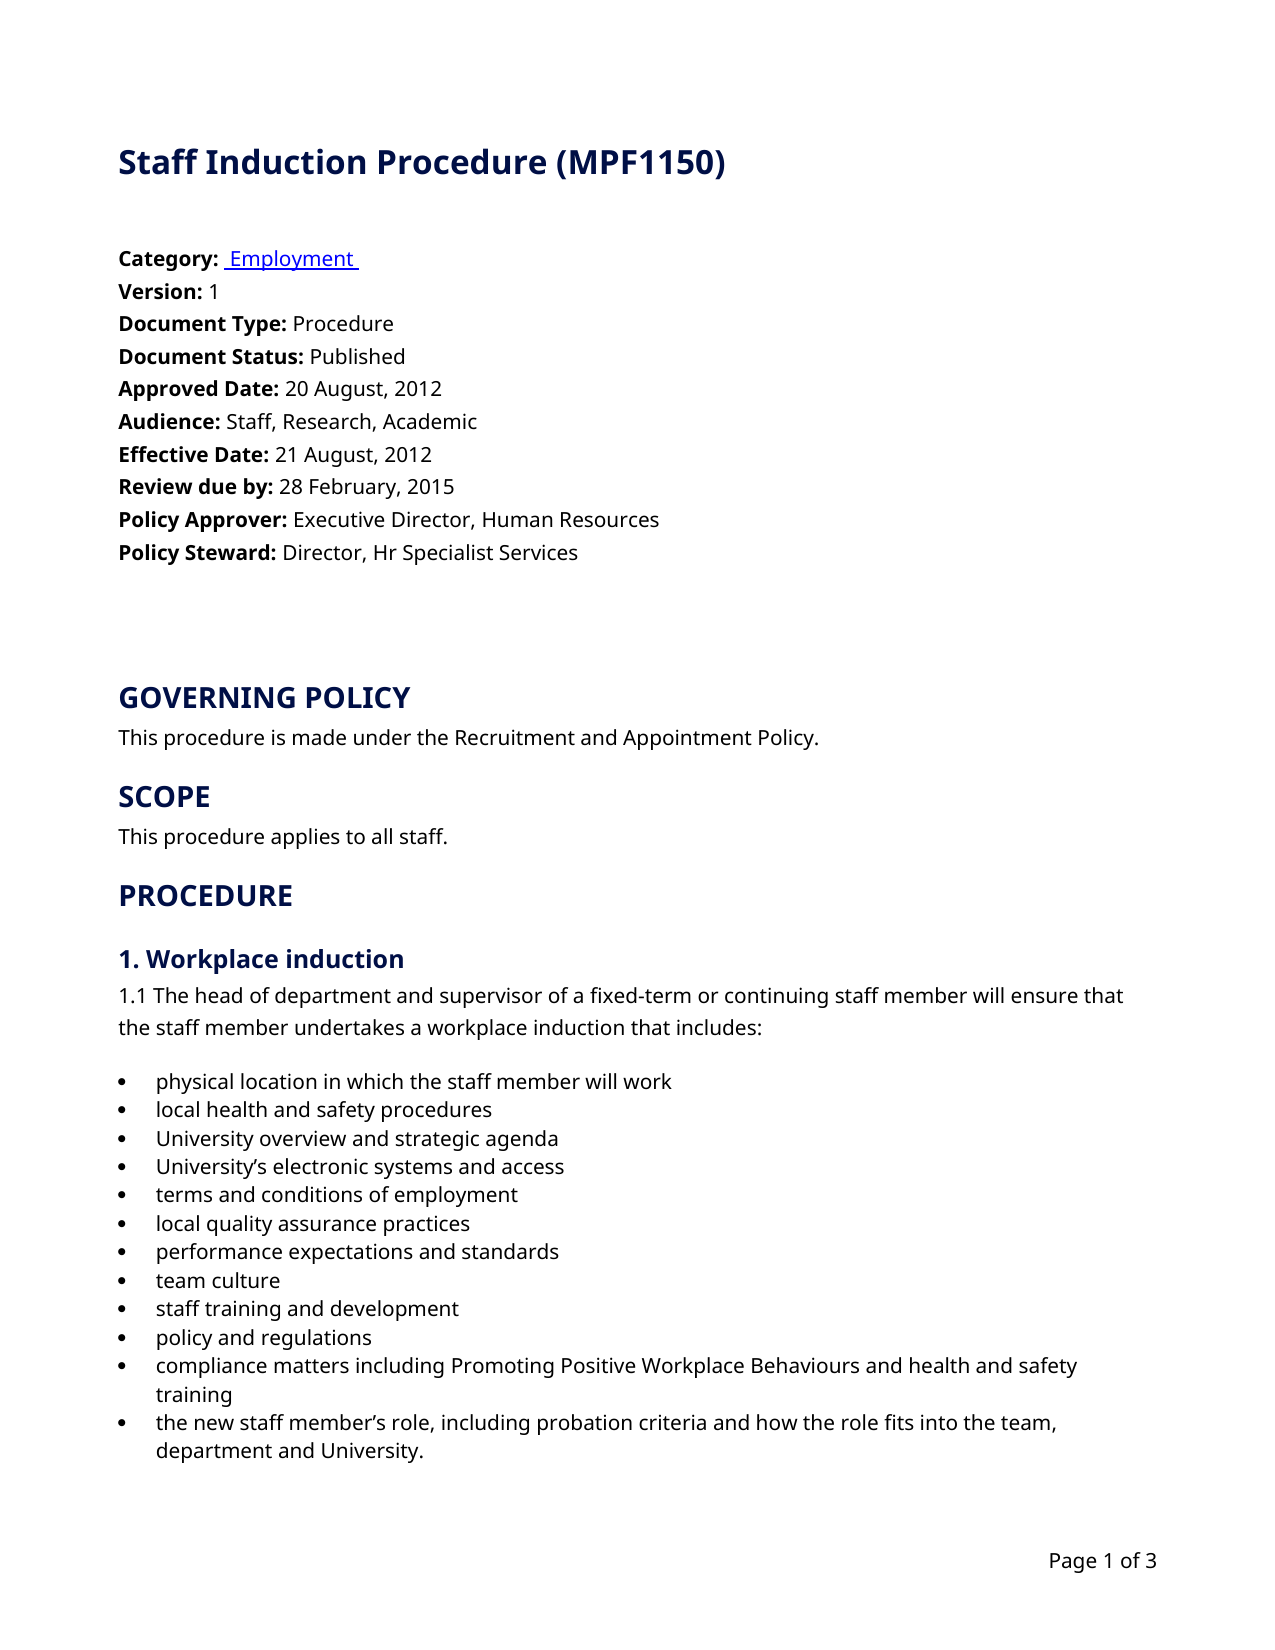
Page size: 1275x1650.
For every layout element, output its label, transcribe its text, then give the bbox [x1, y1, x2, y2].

text This procedure is made under the Recruitment and Appointment Policy. [118, 723, 1157, 751]
list the new staff member’s role, including probation criteria and how the role fits into the team, department and University. [118, 1408, 1157, 1465]
list University overview and strategic agenda [118, 1124, 1157, 1152]
list local quality assurance practices [118, 1209, 1157, 1237]
list compliance matters including Promoting Positive Workplace Behaviours and health and safety training [118, 1351, 1157, 1408]
subtitle PROCEDURE [118, 875, 1157, 915]
list staff training and development [118, 1294, 1157, 1323]
subtitle GOVERNING POLICY [118, 677, 1157, 717]
list University’s electronic systems and access [118, 1152, 1157, 1181]
subtitle Staff Induction Procedure (MPF1150) [118, 138, 1157, 184]
list team culture [118, 1266, 1157, 1294]
text 1.1 The head of department and supervisor of a fixed-term or continuing staff member will ensure that the staff member undertakes a workplace induction that includes: [118, 981, 1157, 1042]
subtitle SCOPE [118, 776, 1157, 816]
text This procedure applies to all staff. [118, 822, 1157, 850]
list policy and regulations [118, 1323, 1157, 1351]
list physical location in which the staff member will work [118, 1067, 1157, 1095]
text Category: Employment Version: 1 Document Type: Procedure Document Status: Published Approved Date: 20 August, 2012 Audience: Staff, Research, Academic Effective Date: 21 August, 2012 Review due by: 28 February, 2015 Policy Approver: Executive Director, Human Resources Policy Steward: Director, Hr Specialist Services [118, 244, 1157, 599]
list terms and conditions of employment [118, 1181, 1157, 1209]
list performance expectations and standards [118, 1237, 1157, 1266]
list local health and safety procedures [118, 1095, 1157, 1124]
subtitle 1. Workplace induction [118, 942, 1157, 976]
